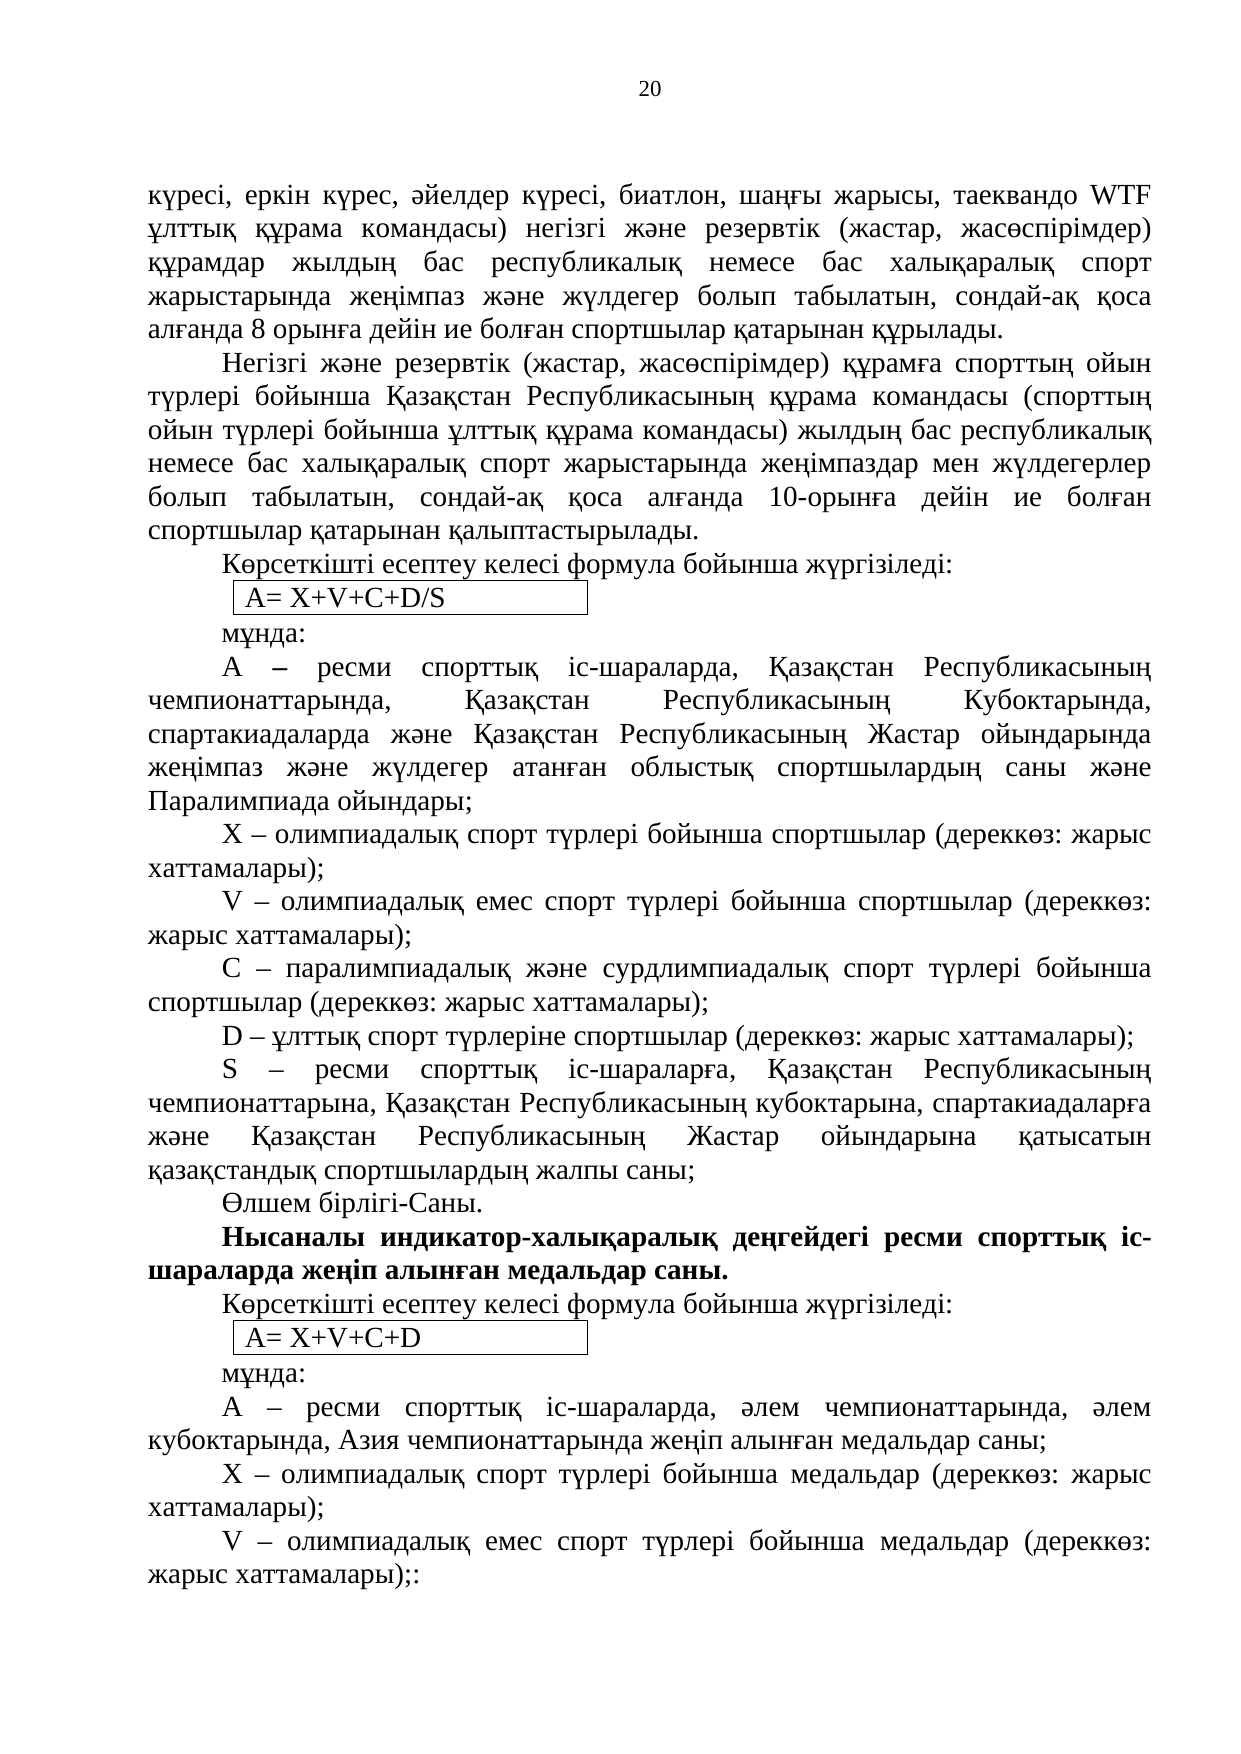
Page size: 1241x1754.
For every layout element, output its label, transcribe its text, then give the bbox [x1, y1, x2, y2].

table_header A= X+V+C+D/S [234, 581, 587, 614]
text Көрсеткішті есептеу келесі формула бойынша жүргізіледі: [148, 546, 1152, 579]
text мұнда: [148, 1355, 1152, 1389]
text Көрсеткішті есептеу келесі формула бойынша жүргізіледі: [148, 1286, 1152, 1319]
text C – паралимпиадалық және сурдлимпиадалық спорт түрлері бойынша спортшылар (дереккөз: жарыс хаттамалары); [148, 951, 1152, 1018]
text А – ресми спорттық іс-шараларда, әлем чемпионаттарында, әлем кубоктарында, Азия чемпионаттарында жеңіп алынған медальдар саны; [148, 1389, 1152, 1456]
text Нысаналы индикатор-халықаралық деңгейдегі ресми спорттық іс-шараларда жеңіп алынған медальдар саны. [148, 1219, 1152, 1286]
text Х – олимпиадалық спорт түрлері бойынша медальдар (дереккөз: жарыс хаттамалары); [148, 1456, 1152, 1523]
table_header А= X+V+C+D [234, 1321, 587, 1354]
text Негізгі және резервтік (жастар, жасөспірімдер) құрамға спорттың ойын түрлері бойынша Қазақстан Республикасының құрама командасы (спорттың ойын түрлері бойынша ұлттық құрама командасы) жылдың бас республикалық немесе бас халықаралық спорт жарыстарында жеңімпаздар мен жүлдегерлер болып табылатын, сондай-ақ қоса алғанда 10-орынға дейін ие болған спортшылар қатарынан қалыптастырылады. [148, 345, 1152, 546]
text S – ресми спорттық іс-шараларға, Қазақстан Республикасының чемпионаттарына, Қазақстан Республикасының кубоктарына, спартакиадаларға және Қазақстан Республикасының Жастар ойындарына қатысатын қазақстандық спортшылардың жалпы саны; [148, 1051, 1152, 1185]
text V – олимпиадалық емес спорт түрлері бойынша медальдар (дереккөз: жарыс хаттамалары);: [148, 1523, 1152, 1590]
text мұнда: [148, 615, 1152, 649]
text Өлшем бірлігі-Саны. [148, 1185, 1152, 1219]
text V – олимпиадалық емес спорт түрлері бойынша спортшылар (дереккөз: жарыс хаттамалары); [148, 883, 1152, 951]
text А – ресми спорттық іс-шараларда, Қазақстан Республикасының чемпионаттарында, Қазақстан Республикасының Кубоктарында, спартакиадаларда және Қазақстан Республикасының Жастар ойындарында жеңімпаз және жүлдегер атанған облыстық спортшылардың саны және Паралимпиада ойындары; [148, 649, 1152, 816]
text D – ұлттық спорт түрлеріне спортшылар (дереккөз: жарыс хаттамалары); [148, 1018, 1152, 1051]
text Х – олимпиадалық спорт түрлері бойынша спортшылар (дереккөз: жарыс хаттамалары); [148, 816, 1152, 883]
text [148, 177, 1152, 345]
